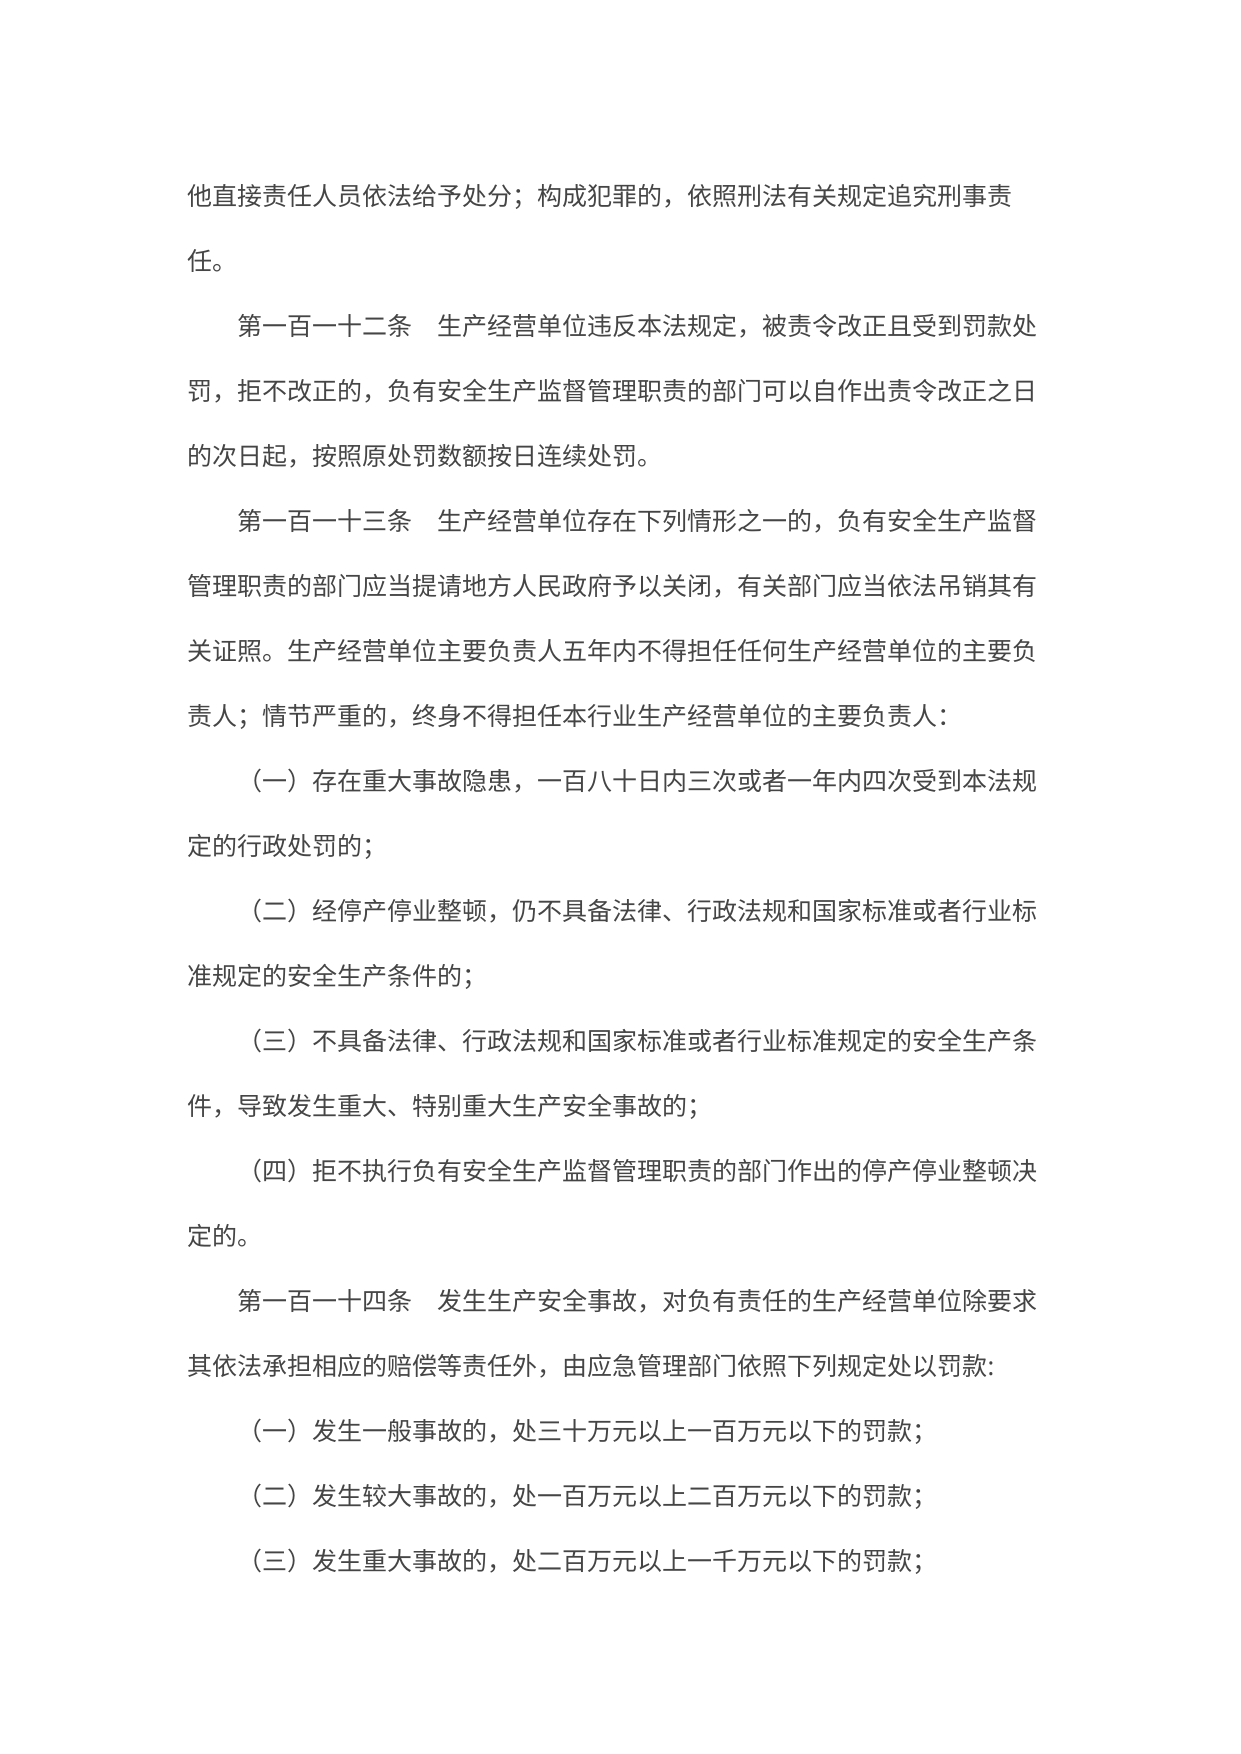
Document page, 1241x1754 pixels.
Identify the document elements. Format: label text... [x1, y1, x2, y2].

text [187, 162, 1053, 292]
text （一）存在重大事故隐患，一百八十日内三次或者一年内四次受到本法规定的行政处罚的； [187, 747, 1053, 877]
text （四）拒不执行负有安全生产监督管理职责的部门作出的停产停业整顿决定的。 [187, 1137, 1053, 1267]
text （三）不具备法律、行政法规和国家标准或者行业标准规定的安全生产条件，导致发生重大、特别重大生产安全事故的； [187, 1007, 1053, 1137]
text 第一百一十二条 生产经营单位违反本法规定，被责令改正且受到罚款处罚，拒不改正的，负有安全生产监督管理职责的部门可以自作出责令改正之日的次日起，按照原处罚数额按日连续处罚。 [187, 292, 1053, 487]
text （二）经停产停业整顿，仍不具备法律、行政法规和国家标准或者行业标准规定的安全生产条件的； [187, 877, 1053, 1007]
text 第一百一十四条 发生生产安全事故，对负有责任的生产经营单位除要求其依法承担相应的赔偿等责任外，由应急管理部门依照下列规定处以罚款: [187, 1267, 1053, 1397]
text （三）发生重大事故的，处二百万元以上一千万元以下的罚款； [187, 1527, 1053, 1592]
text 第一百一十三条 生产经营单位存在下列情形之一的，负有安全生产监督管理职责的部门应当提请地方人民政府予以关闭，有关部门应当依法吊销其有关证照。生产经营单位主要负责人五年内不得担任任何生产经营单位的主要负责人；情节严重的，终身不得担任本行业生产经营单位的主要负责人： [187, 487, 1053, 747]
text （二）发生较大事故的，处一百万元以上二百万元以下的罚款； [187, 1462, 1053, 1527]
text （一）发生一般事故的，处三十万元以上一百万元以下的罚款； [187, 1397, 1053, 1462]
